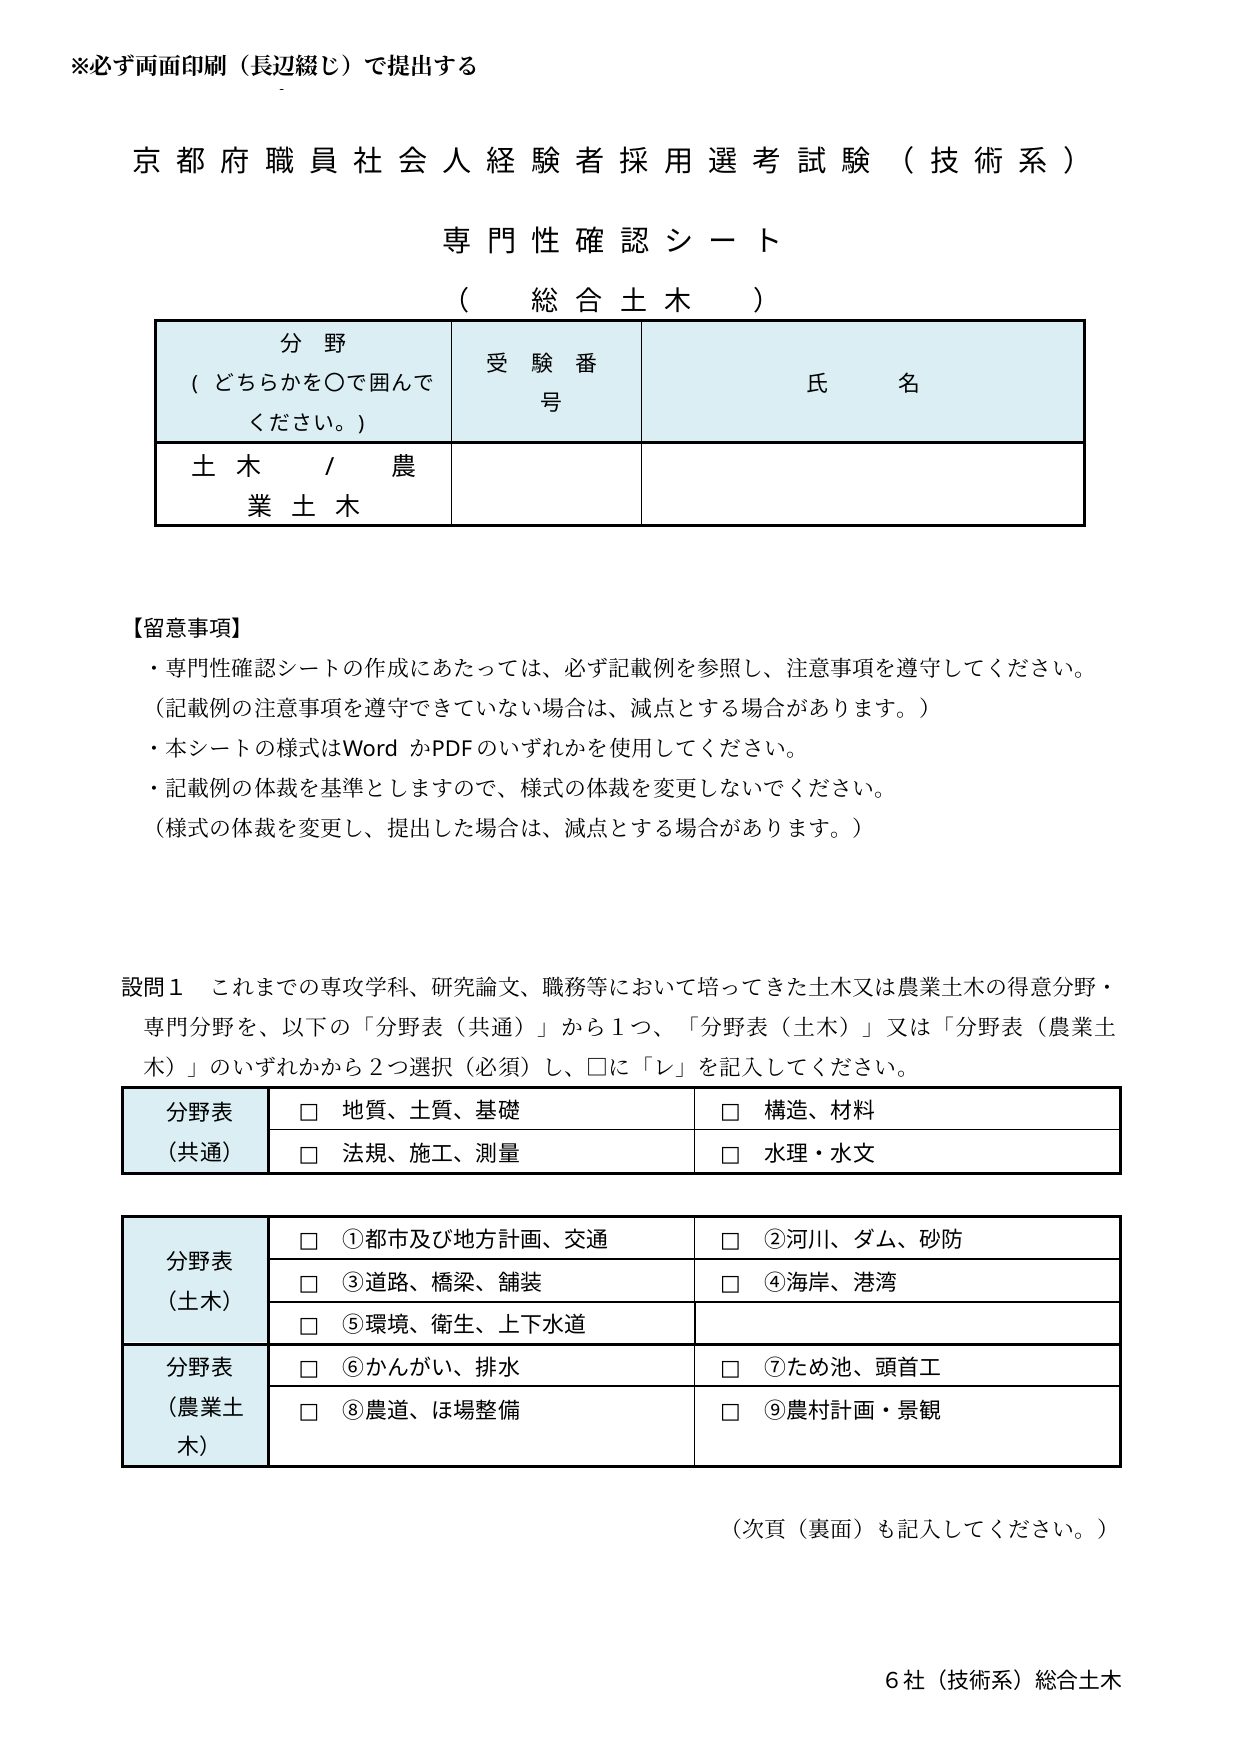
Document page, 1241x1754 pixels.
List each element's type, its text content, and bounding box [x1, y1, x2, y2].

text 設問１ これまでの専攻学科、研究論文、職務等において培ってきた土木又は農業土木の得意分野・専門分野を、以下の「分野表（共通）」から１つ、「分野表（土木）」又は「分野表（農業土木）」のいずれかから２つ選択（必須）し、□に「レ」を記入してください。 [121, 966, 1119, 1086]
table_header 分 野 (どちらかを〇で囲んでください。) [157, 322, 451, 441]
text （次頁（裏面）も記入してください。） [121, 1508, 1119, 1548]
table_cell □ ⑨農村計画・景観 [695, 1387, 1119, 1465]
text （ 総合土木 ） [121, 278, 1119, 318]
table_cell □ ⑦ため池、頭首工 [695, 1346, 1119, 1385]
table_header □ ②河川、ダム、砂防 [695, 1218, 1119, 1258]
table_cell [452, 444, 641, 524]
table_header □ ①都市及び地方計画、交通 [270, 1218, 694, 1258]
text 京都府職員社会人経験者採用選考試験（技術系）専門性確認シート [121, 119, 1119, 278]
table_cell □ ⑥かんがい、排水 [270, 1346, 694, 1385]
table_cell 土木 / 農業土木 [157, 444, 451, 524]
text ・記載例の体裁を基準としますので、様式の体裁を変更しないでください。 [121, 767, 1119, 807]
table_cell [696, 1303, 1119, 1342]
table_header □ 地質、土質、基礎 [270, 1089, 694, 1129]
table_header □ 構造、材料 [695, 1089, 1119, 1129]
text 【留意事項】 [121, 607, 1119, 647]
table_cell [642, 444, 1083, 524]
text ・専門性確認シートの作成にあたっては、必ず記載例を参照し、注意事項を遵守してください。 [121, 647, 1119, 687]
table_header 分野表 （土木） [124, 1218, 267, 1342]
text （様式の体裁を変更し、提出した場合は、減点とする場合があります。） [121, 807, 1119, 846]
table_cell □ 水理・水文 [695, 1130, 1119, 1172]
table_cell □ 法規、施工、測量 [270, 1130, 694, 1172]
table_cell □ ⑤環境、衛生、上下水道 [270, 1303, 694, 1342]
table_header 分野表 （共通） [124, 1089, 267, 1172]
text ・本シートの様式はWordかPDFのいずれかを使用してください。 [121, 727, 1119, 767]
table_header 受験番号 [452, 322, 641, 441]
table_header 氏名 [642, 322, 1083, 441]
text （記載例の注意事項を遵守できていない場合は、減点とする場合があります。） [121, 687, 1119, 727]
table_cell □ ③道路、橋梁、舗装 [270, 1260, 694, 1301]
table_cell □ ④海岸、港湾 [695, 1260, 1119, 1301]
table_cell 分野表 （農業土木） [124, 1346, 267, 1465]
table_cell □ ⑧農道、ほ場整備 [270, 1387, 694, 1465]
